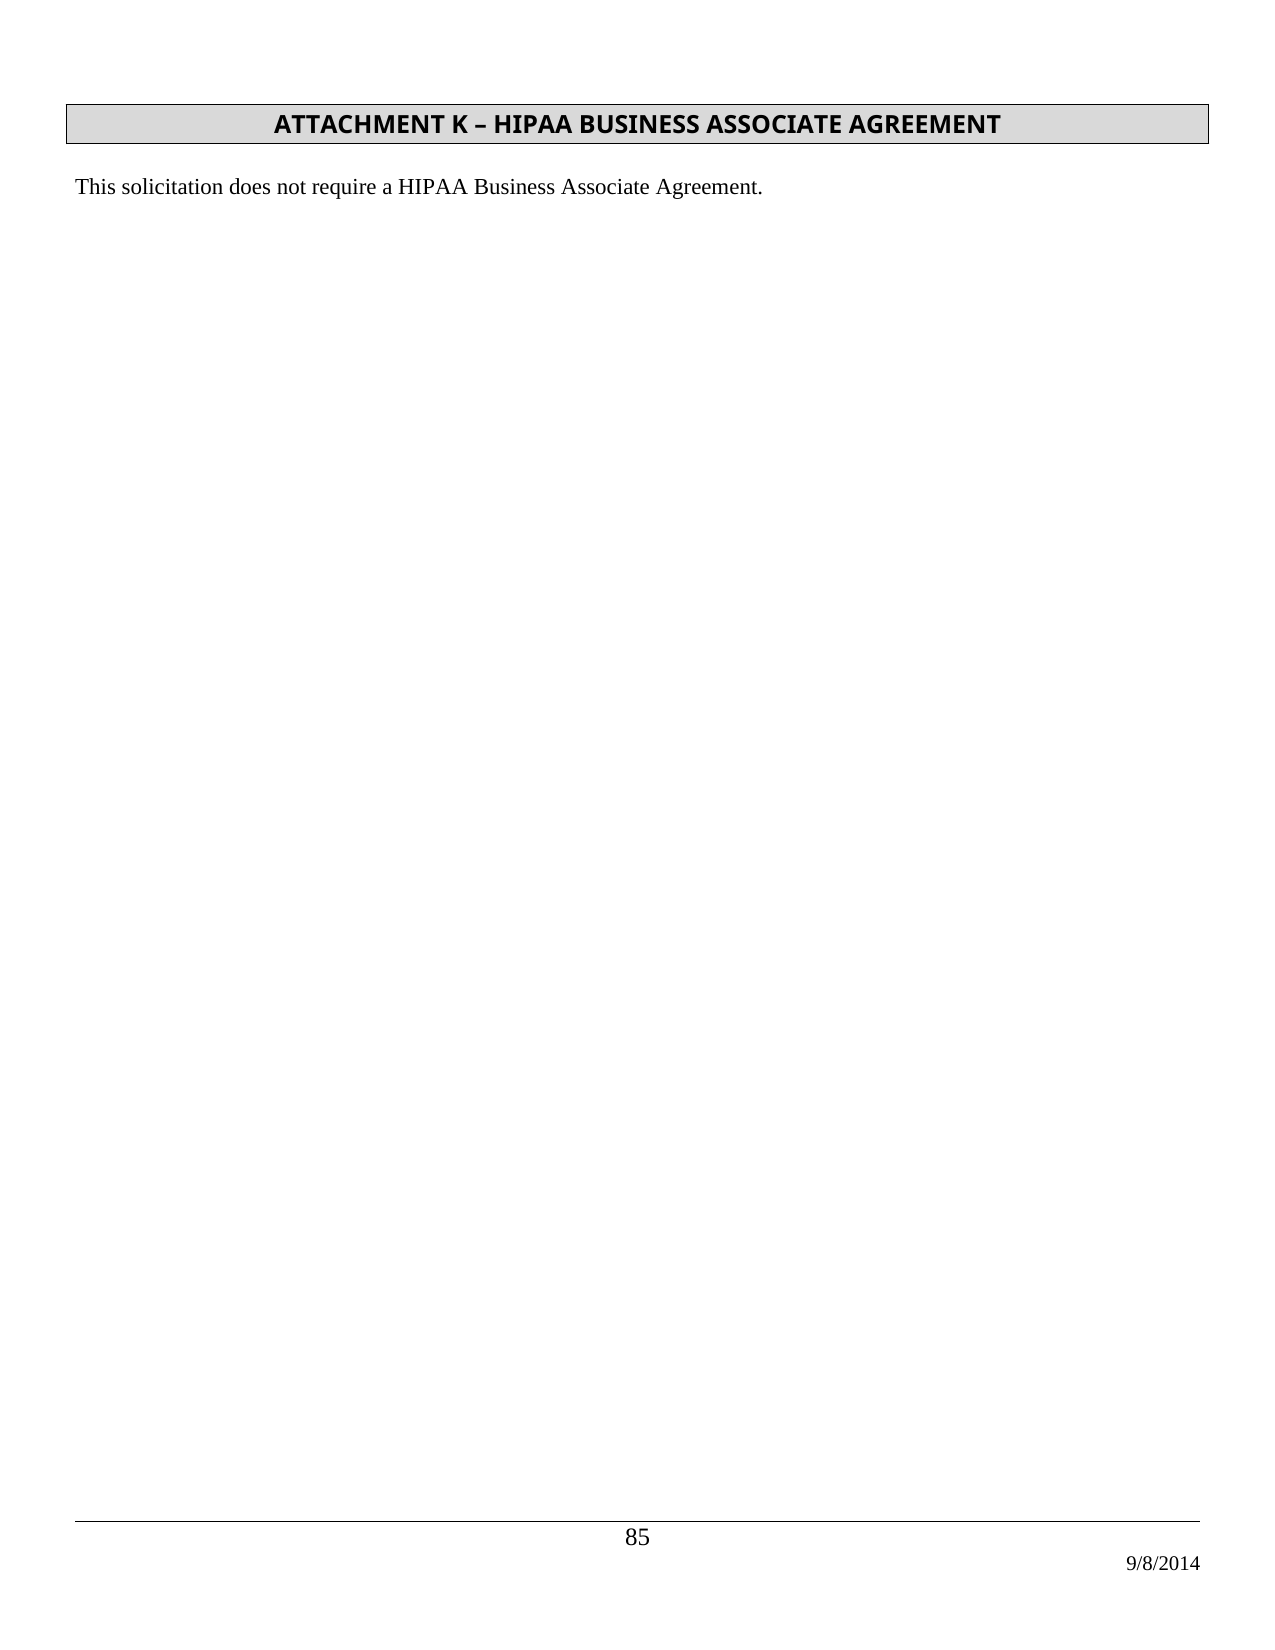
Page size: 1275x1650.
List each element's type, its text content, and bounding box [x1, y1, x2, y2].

subtitle ATTACHMENT K – HIPAA BUSINESS ASSOCIATE AGREEMENT [67, 105, 1208, 143]
text This solicitation does not require a HIPAA Business Associate Agreement. [75, 173, 1200, 199]
